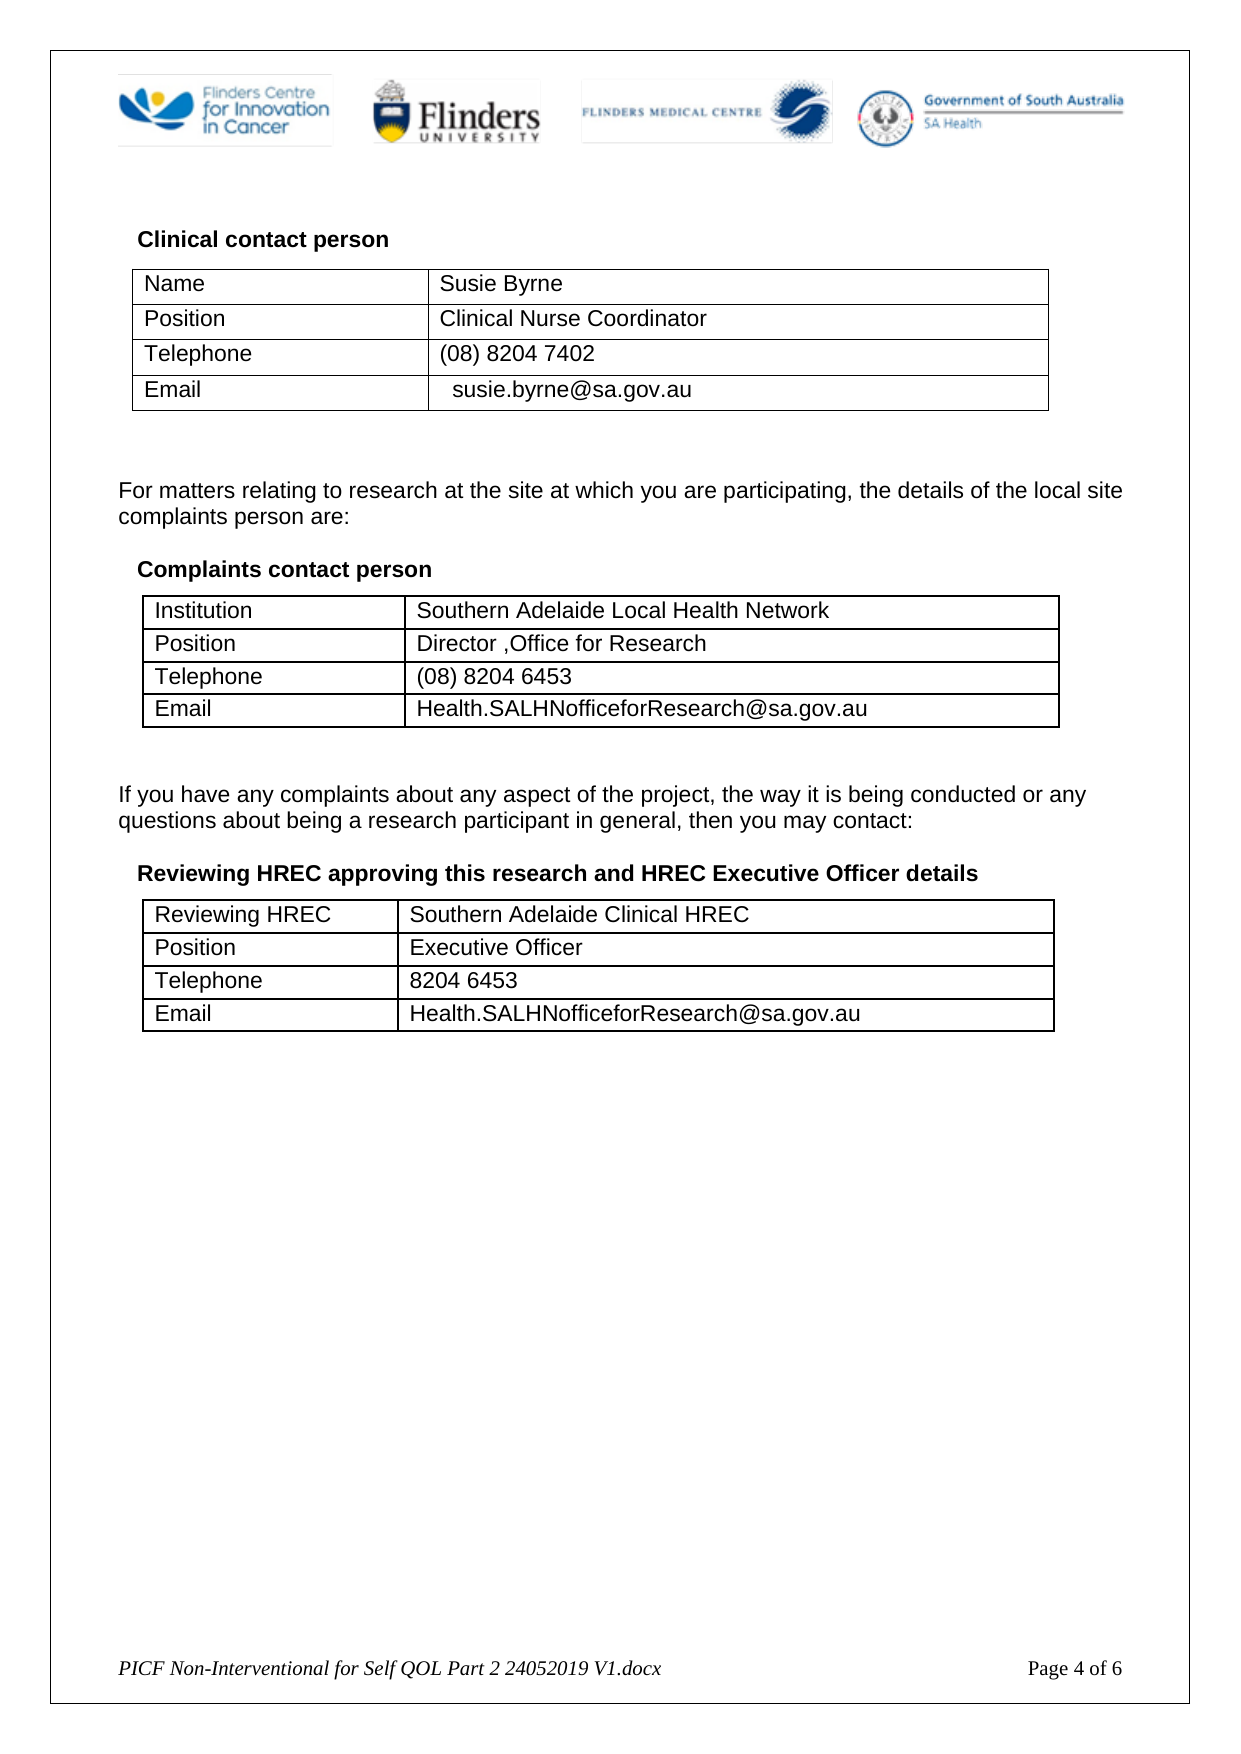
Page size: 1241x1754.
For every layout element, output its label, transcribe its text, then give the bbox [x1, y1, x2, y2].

table_cell Telephone [133, 340, 428, 375]
table_cell Director ,Office for Research [406, 630, 1058, 661]
table_cell Health.SALHNofficeforResearch@sa.gov.au [399, 1000, 1053, 1030]
text Clinical contact person [118, 226, 1128, 253]
table_cell (08) 8204 6453 [406, 663, 1058, 693]
table_cell susie.byrne@sa.gov.au [429, 376, 1048, 410]
text Complaints contact person [137, 556, 1128, 582]
table_cell Email [144, 695, 404, 726]
picture [118, 73, 1128, 148]
table_header Name [133, 270, 428, 304]
table_cell Position [144, 630, 404, 661]
table_cell Executive Officer [399, 934, 1053, 965]
text If you have any complaints about any aspect of the project, the way it is being conducted or any questions about being a research participant in general, then you may contact: [118, 781, 1128, 833]
table_cell 8204 6453 [399, 967, 1053, 997]
table_header Southern Adelaide Clinical HREC [399, 901, 1053, 932]
table_cell (08) 8204 7402 [429, 340, 1048, 375]
table_header Susie Byrne [429, 270, 1048, 304]
table_cell Telephone [144, 663, 404, 693]
table_header Institution [144, 597, 404, 628]
table_header Reviewing HREC [144, 901, 397, 932]
table_cell Telephone [144, 967, 397, 997]
table_cell Position [144, 934, 397, 965]
table_cell Position [133, 305, 428, 339]
table_cell Clinical Nurse Coordinator [429, 305, 1048, 339]
table_header Southern Adelaide Local Health Network [406, 597, 1058, 628]
text For matters relating to research at the site at which you are participating, the details of the local site complaints person are: [118, 477, 1128, 529]
table_cell Email [133, 376, 428, 410]
table_cell Email [144, 1000, 397, 1030]
text Reviewing HREC approving this research and HREC Executive Officer details [137, 860, 1128, 886]
table_cell Health.SALHNofficeforResearch@sa.gov.au [406, 695, 1058, 726]
